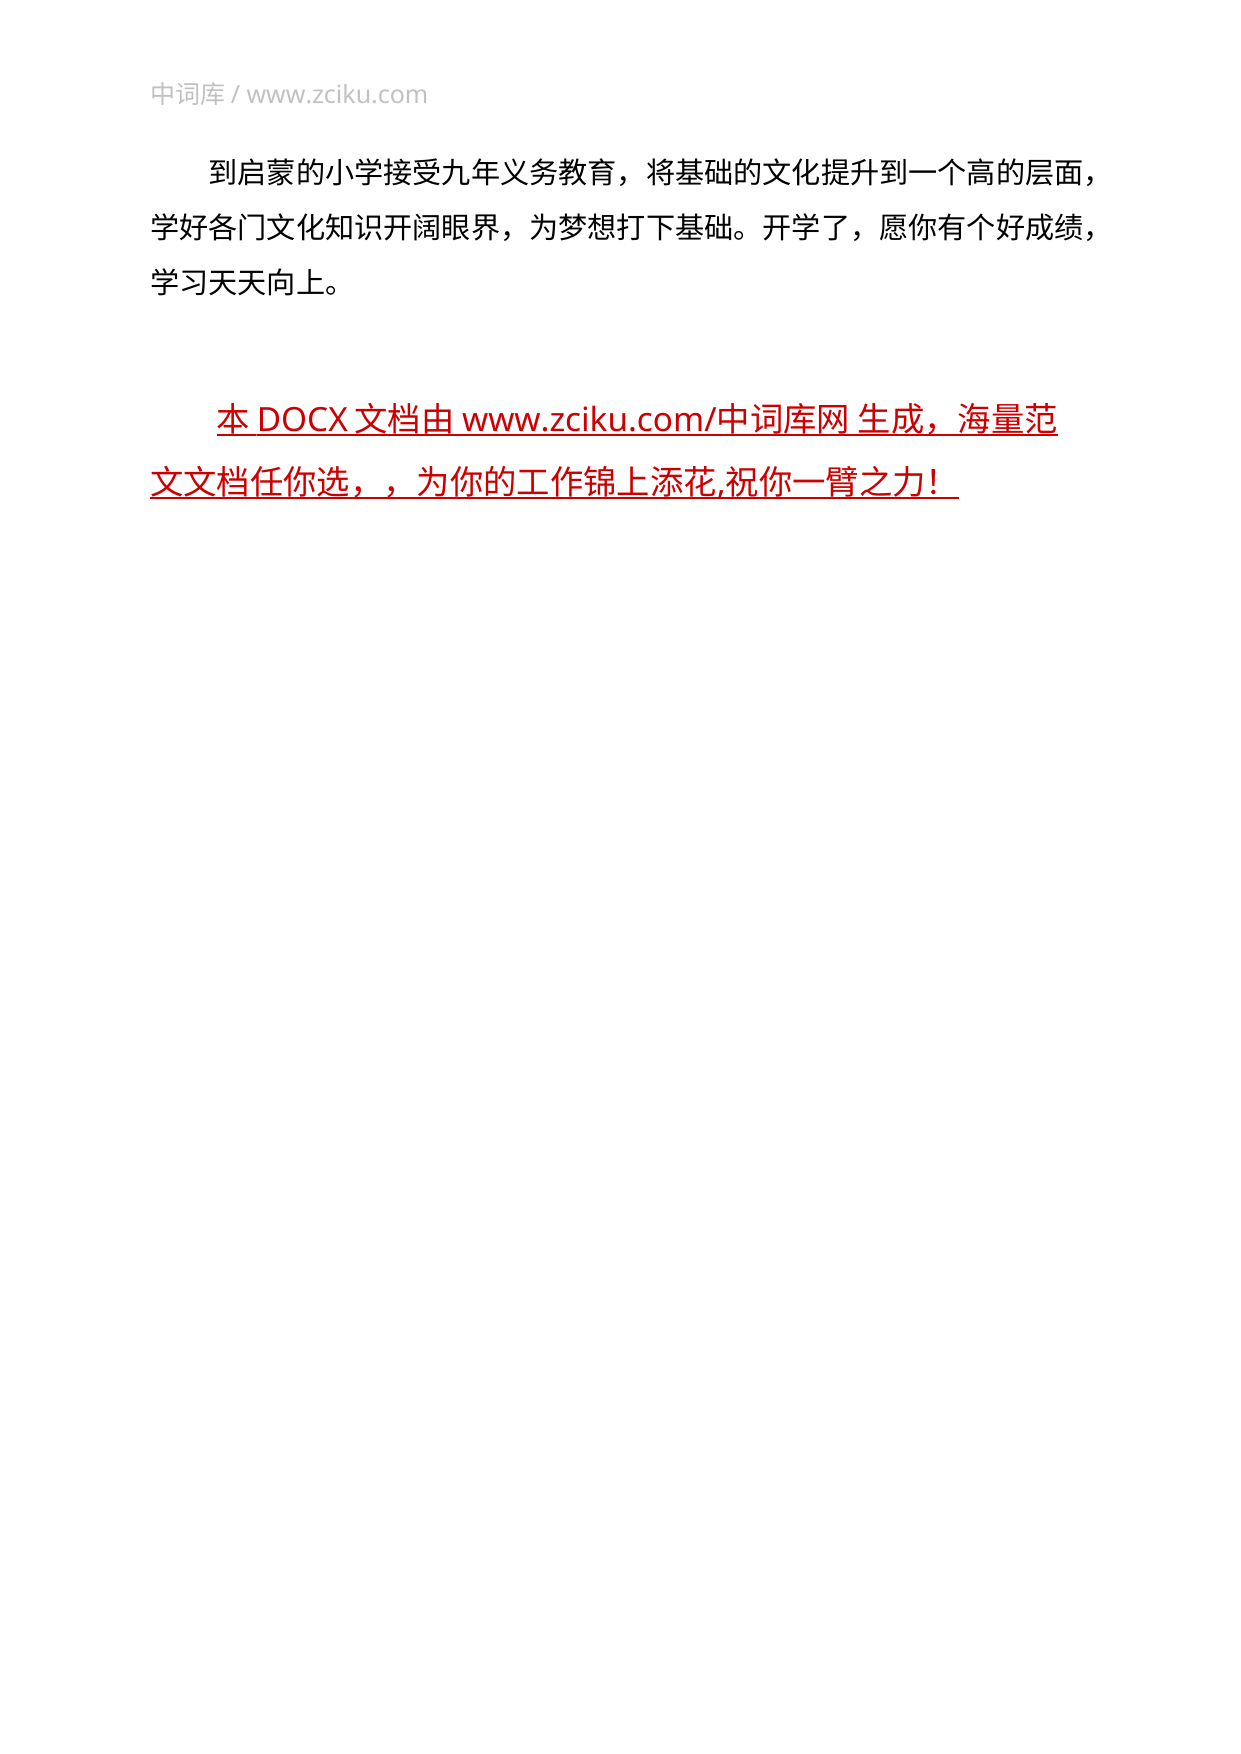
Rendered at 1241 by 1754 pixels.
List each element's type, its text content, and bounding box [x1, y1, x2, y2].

text 本DOCX文档由 www.zciku.com/中词库网 生成，海量范文文档任你选，，为你的工作锦上添花,祝你一臂之力！ [150, 393, 1090, 504]
text 到启蒙的小学接受九年义务教育，将基础的文化提升到一个高的层面，学好各门文化知识开阔眼界，为梦想打下基础。开学了，愿你有个好成绩，学习天天向上。 [150, 150, 1090, 302]
